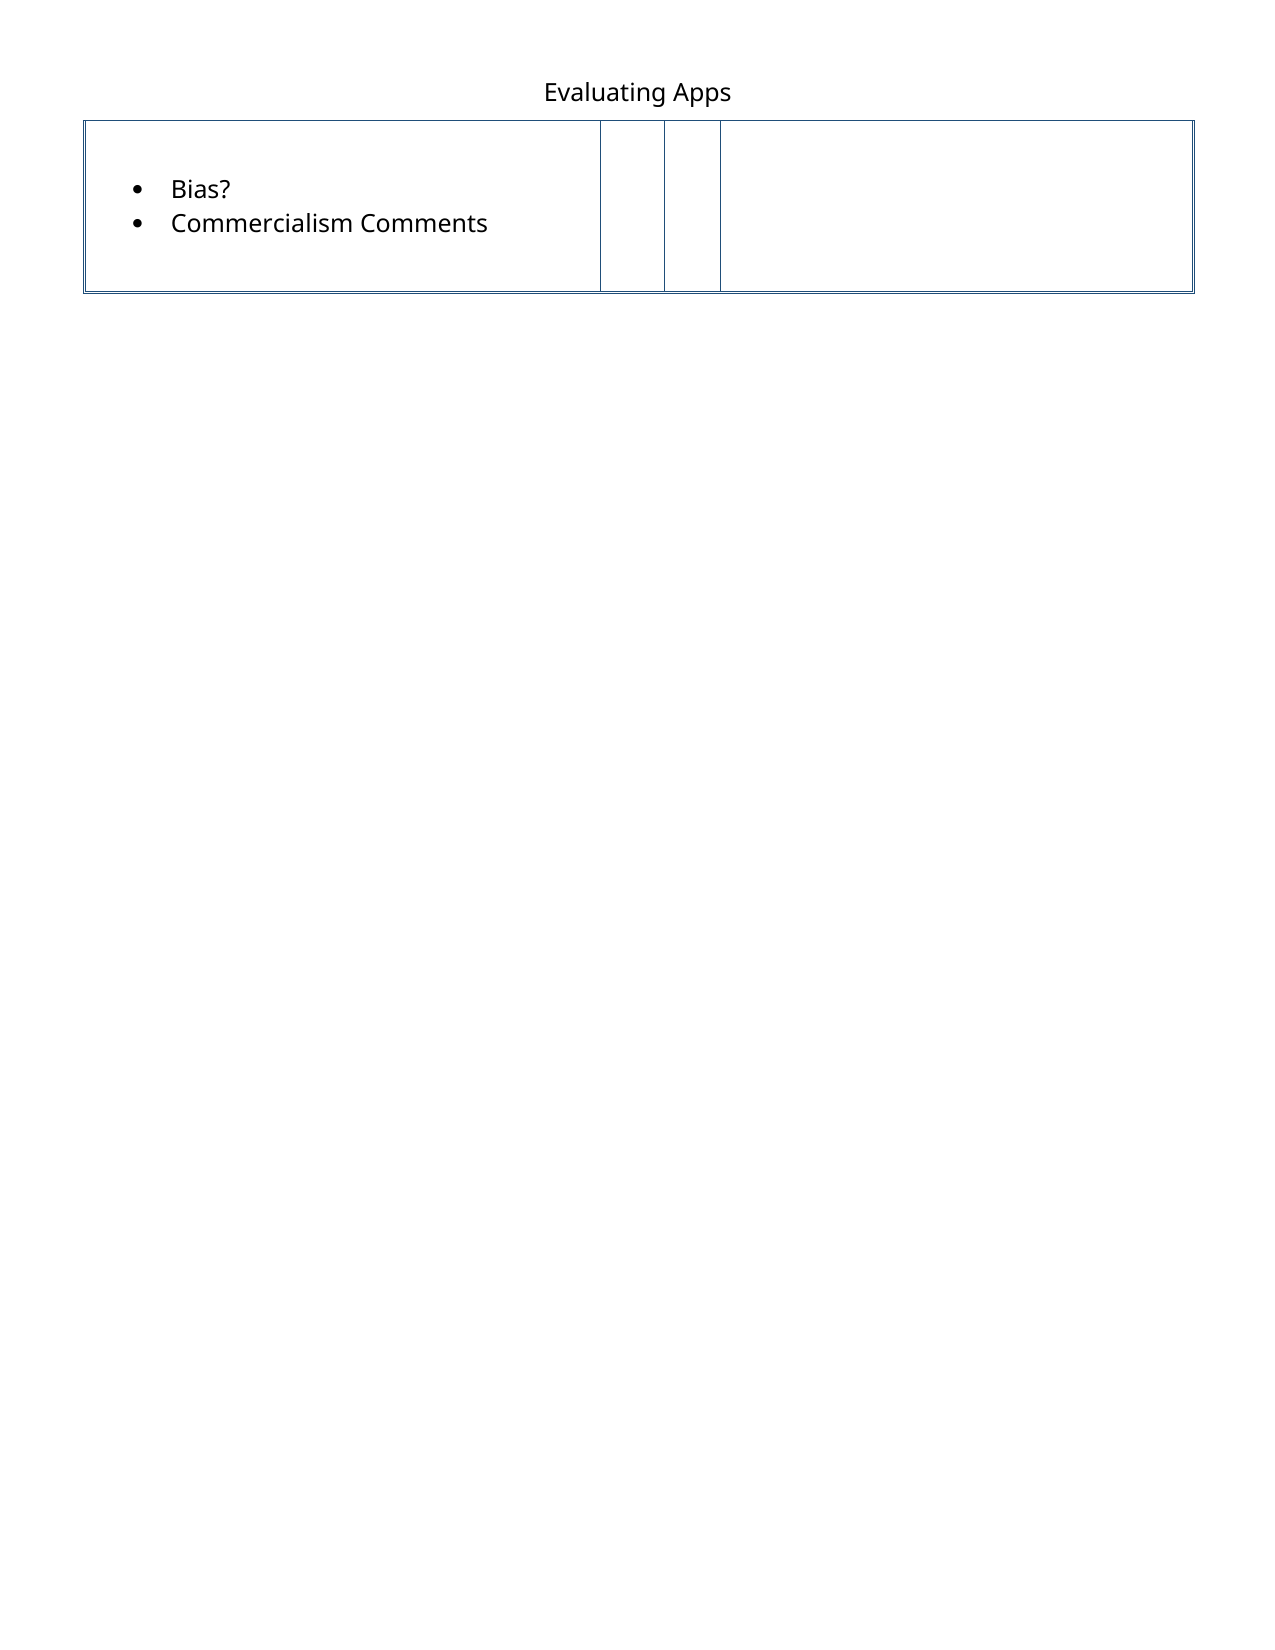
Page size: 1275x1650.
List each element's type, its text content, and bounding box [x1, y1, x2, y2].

table_cell [601, 121, 664, 291]
table_cell X [665, 121, 720, 291]
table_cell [86, 121, 600, 291]
table_cell [721, 121, 1192, 291]
